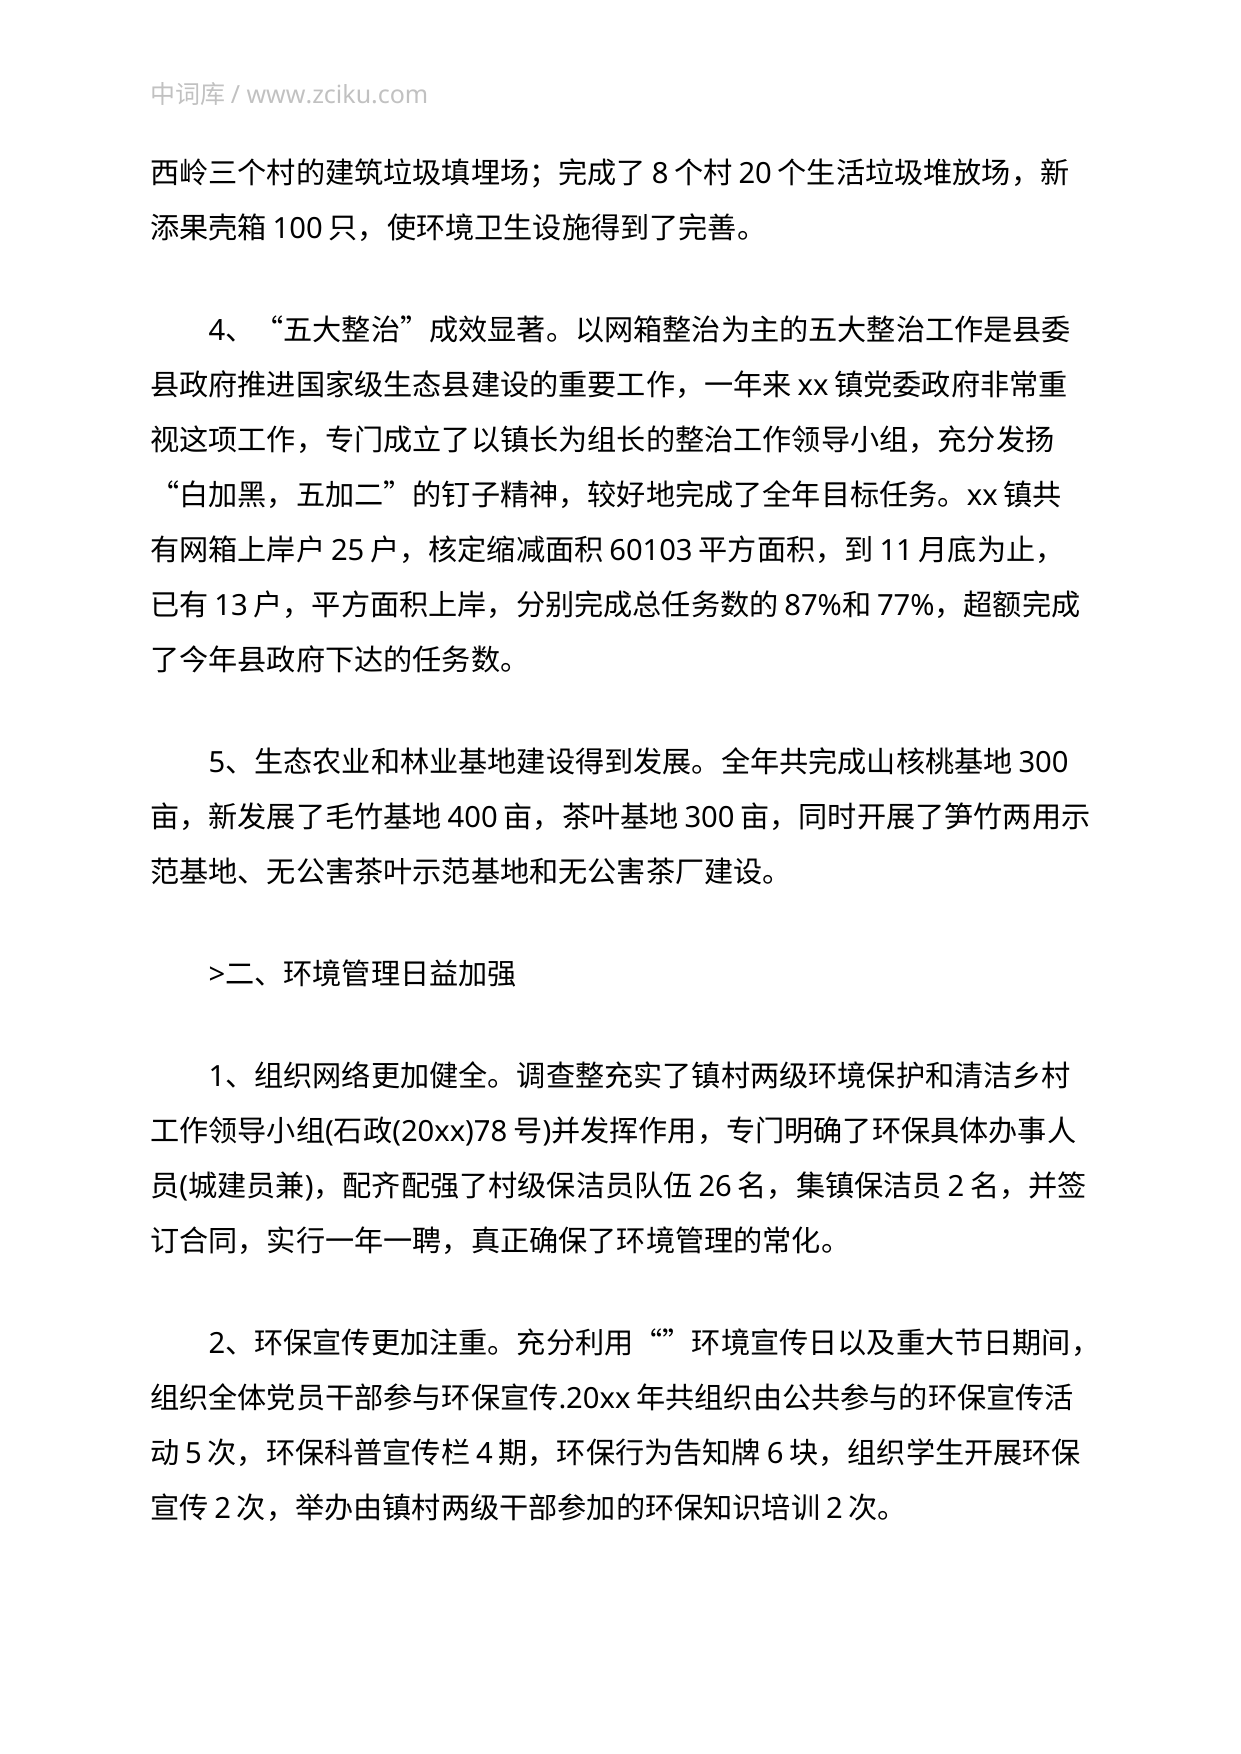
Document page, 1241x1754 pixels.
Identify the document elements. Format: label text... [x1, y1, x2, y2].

text 5、生态农业和林业基地建设得到发展。全年共完成山核桃基地300亩，新发展了毛竹基地400亩，茶叶基地300亩，同时开展了笋竹两用示范基地、无公害茶叶示范基地和无公害茶厂建设。 [150, 739, 1090, 891]
text 4、“五大整治”成效显著。以网箱整治为主的五大整治工作是县委县政府推进国家级生态县建设的重要工作，一年来xx镇党委政府非常重视这项工作，专门成立了以镇长为组长的整治工作领导小组，充分发扬“白加黑，五加二”的钉子精神，较好地完成了全年目标任务。xx镇共有网箱上岸户25户，核定缩减面积60103平方面积，到11月底为止，已有13户，平方面积上岸，分别完成总任务数的87%和77%，超额完成了今年县政府下达的任务数。 [150, 307, 1090, 679]
text >二、环境管理日益加强 [150, 950, 1090, 993]
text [150, 150, 1090, 247]
text 2、环保宣传更加注重。充分利用“”环境宣传日以及重大节日期间，组织全体党员干部参与环保宣传.20xx年共组织由公共参与的环保宣传活动5次，环保科普宣传栏4期，环保行为告知牌6块，组织学生开展环保宣传2次，举办由镇村两级干部参加的环保知识培训2次。 [150, 1319, 1090, 1527]
text 1、组织网络更加健全。调查整充实了镇村两级环境保护和清洁乡村工作领导小组(石政(20xx)78号)并发挥作用，专门明确了环保具体办事人员(城建员兼)，配齐配强了村级保洁员队伍26名，集镇保洁员2名，并签订合同，实行一年一聘，真正确保了环境管理的常化。 [150, 1052, 1090, 1260]
